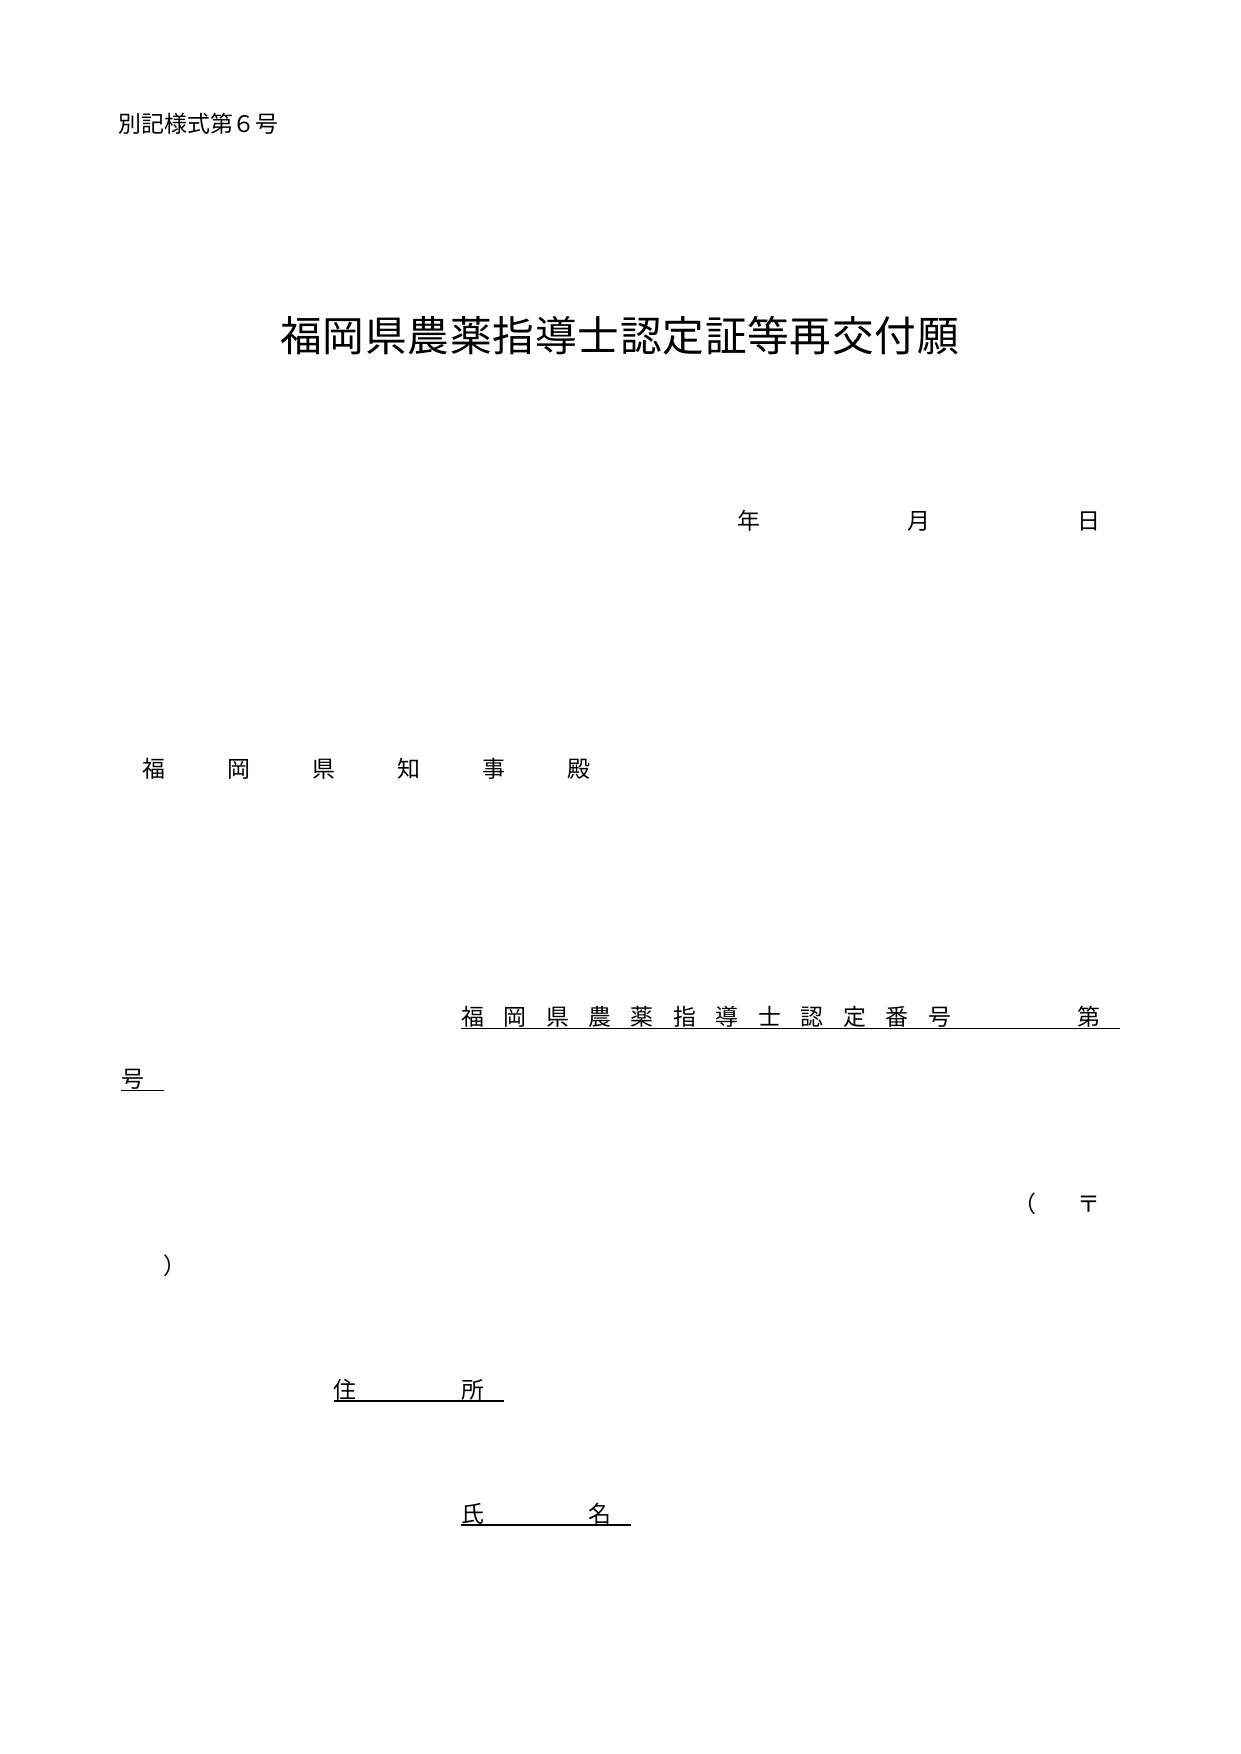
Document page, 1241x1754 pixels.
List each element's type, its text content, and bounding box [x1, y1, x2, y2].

text （〒 ） [121, 1171, 1119, 1295]
text 住 所 [121, 1357, 1119, 1419]
text 年 月 日 [121, 488, 1119, 550]
text 福岡県農薬指導士認定証等再交付願 [121, 302, 1119, 364]
text 福 岡 県 知 事 殿 [121, 736, 1119, 798]
text 福岡県農薬指導士認定番号 第 号 [121, 985, 1119, 1109]
text 氏 名 [121, 1481, 1119, 1543]
